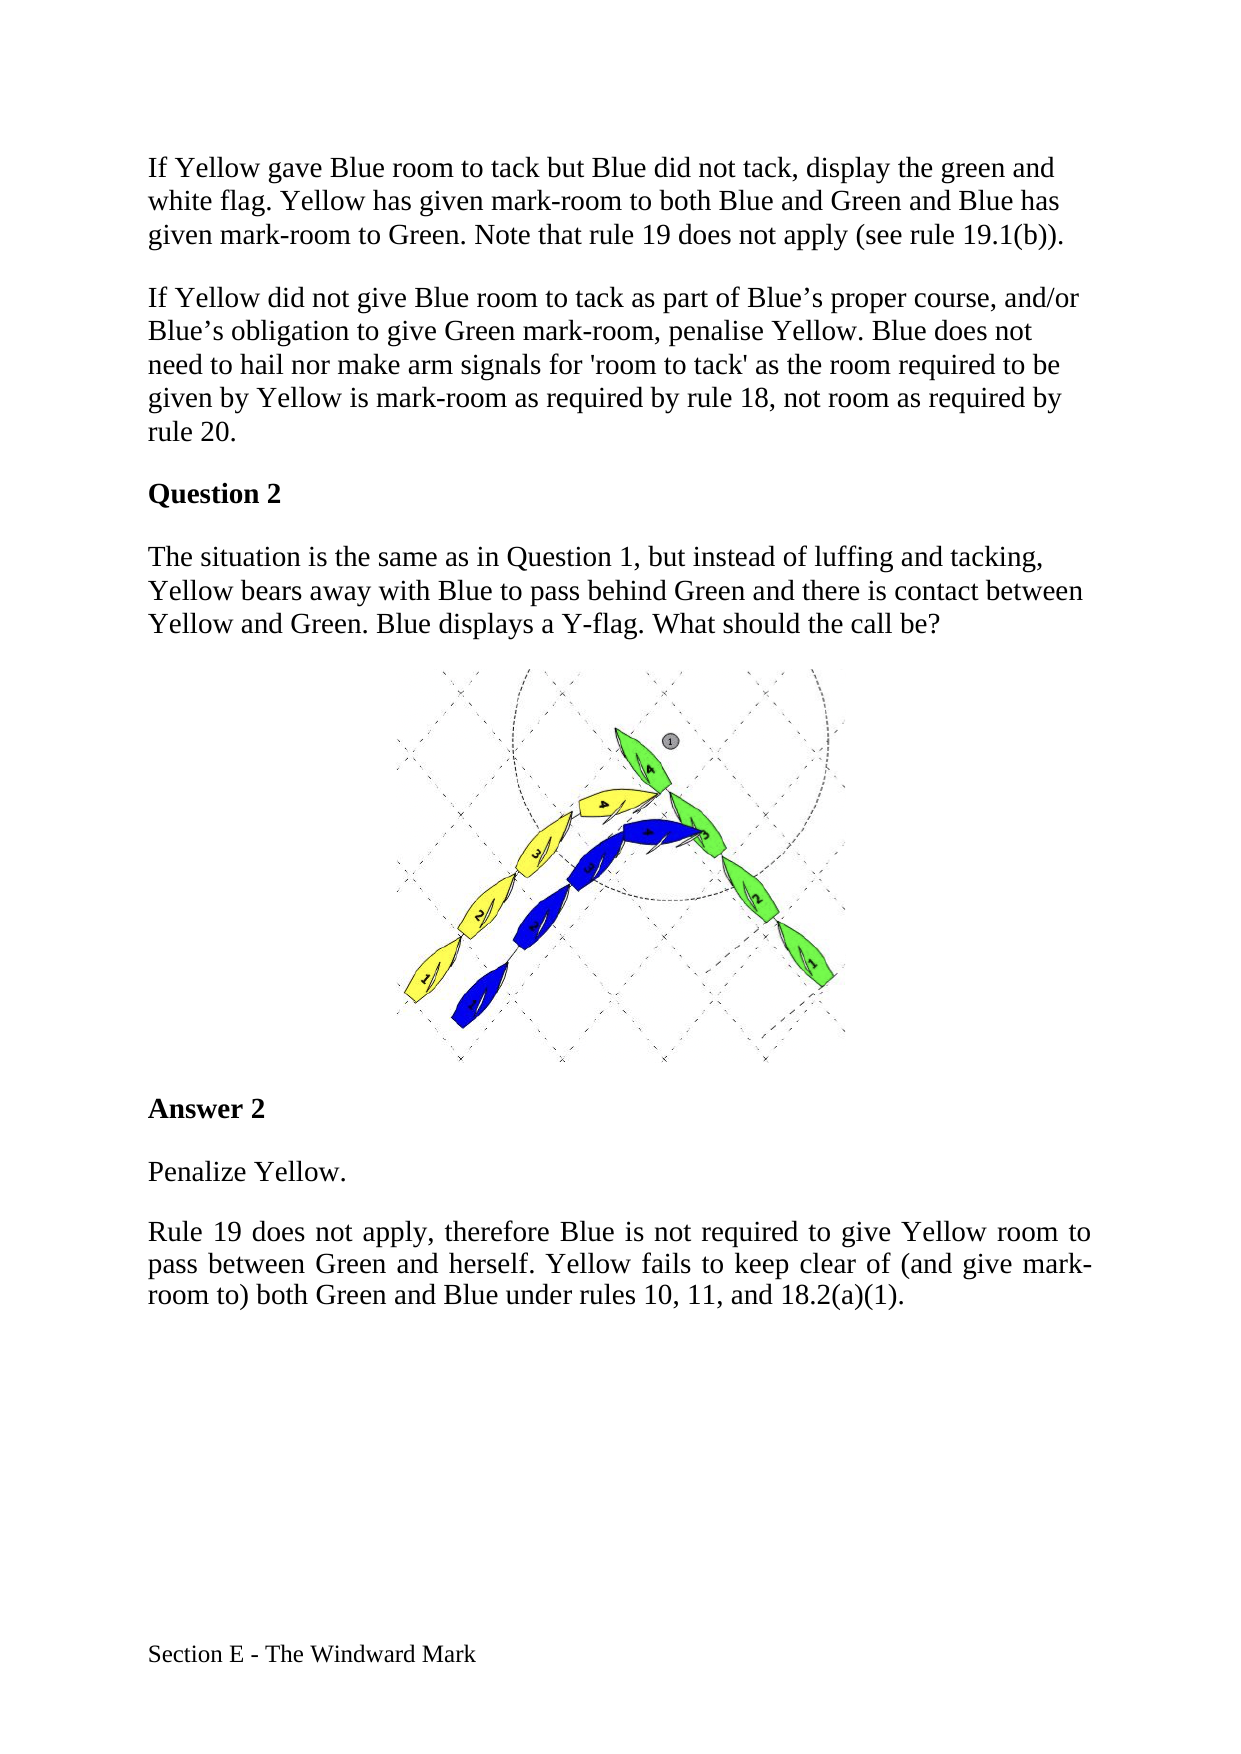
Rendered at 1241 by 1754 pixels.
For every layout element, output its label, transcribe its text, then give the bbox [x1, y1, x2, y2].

text Penalize Yellow. [148, 1154, 1093, 1188]
title Rule 19 does not apply, therefore Blue is not required to give Yellow room to pass between Green and herself. Yellow fails to keep clear of (and give mark-room to) both Green and Blue under rules 10, 11, and 18.2(a)(1). [148, 1217, 1093, 1311]
picture [395, 669, 846, 1063]
text If Yellow did not give Blue room to tack as part of Blue’s proper course, and/or Blue’s obligation to give Green mark-room, penalise Yellow. Blue does not need to hail nor make arm signals for 'room to tack' as the room required to be given by Yellow is mark-room as required by rule 18, not room as required by rule 20. [148, 280, 1093, 447]
text Question 2 [148, 477, 1093, 510]
text Answer 2 [148, 1091, 1093, 1125]
text If Yellow gave Blue room to tack but Blue did not tack, display the green and white flag. Yellow has given mark-room to both Blue and Green and Blue has given mark-room to Green. Note that rule 19 does not apply (see rule 19.1(b)). [148, 150, 1093, 251]
text The situation is the same as in Question 1, but instead of luffing and tacking, Yellow bears away with Blue to pass behind Green and there is contact between Yellow and Green. Blue displays a Y-flag. What should the call be? [148, 539, 1093, 640]
